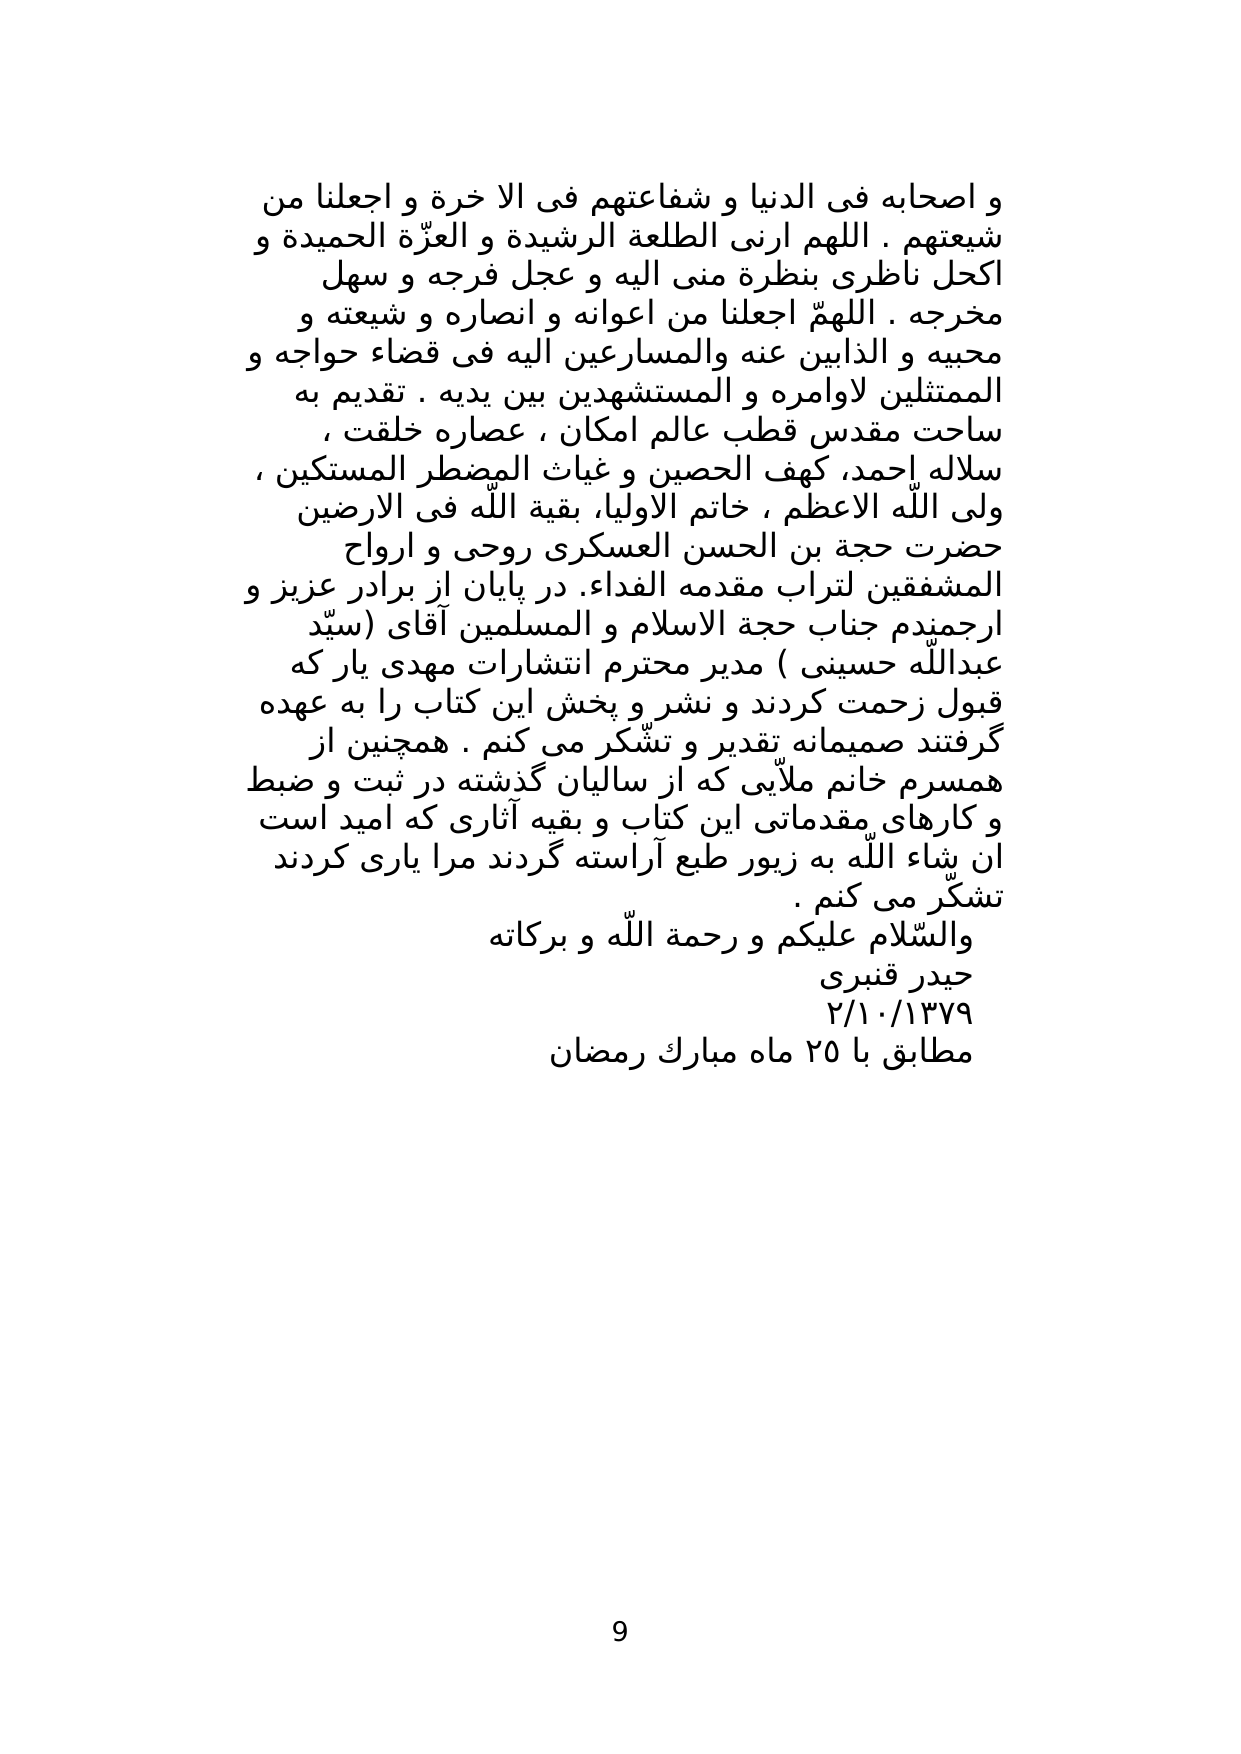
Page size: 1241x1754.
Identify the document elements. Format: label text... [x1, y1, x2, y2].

text حيدر قنبرى [236, 954, 1004, 993]
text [236, 177, 1004, 915]
text ٢/١٠/١٣٧٩ [236, 993, 1004, 1032]
text والسّلام عليكم و رحمة اللّه و بركاته [236, 915, 1004, 954]
text مطابق با ٢٥ ماه مبارك رمضان [236, 1032, 1004, 1071]
